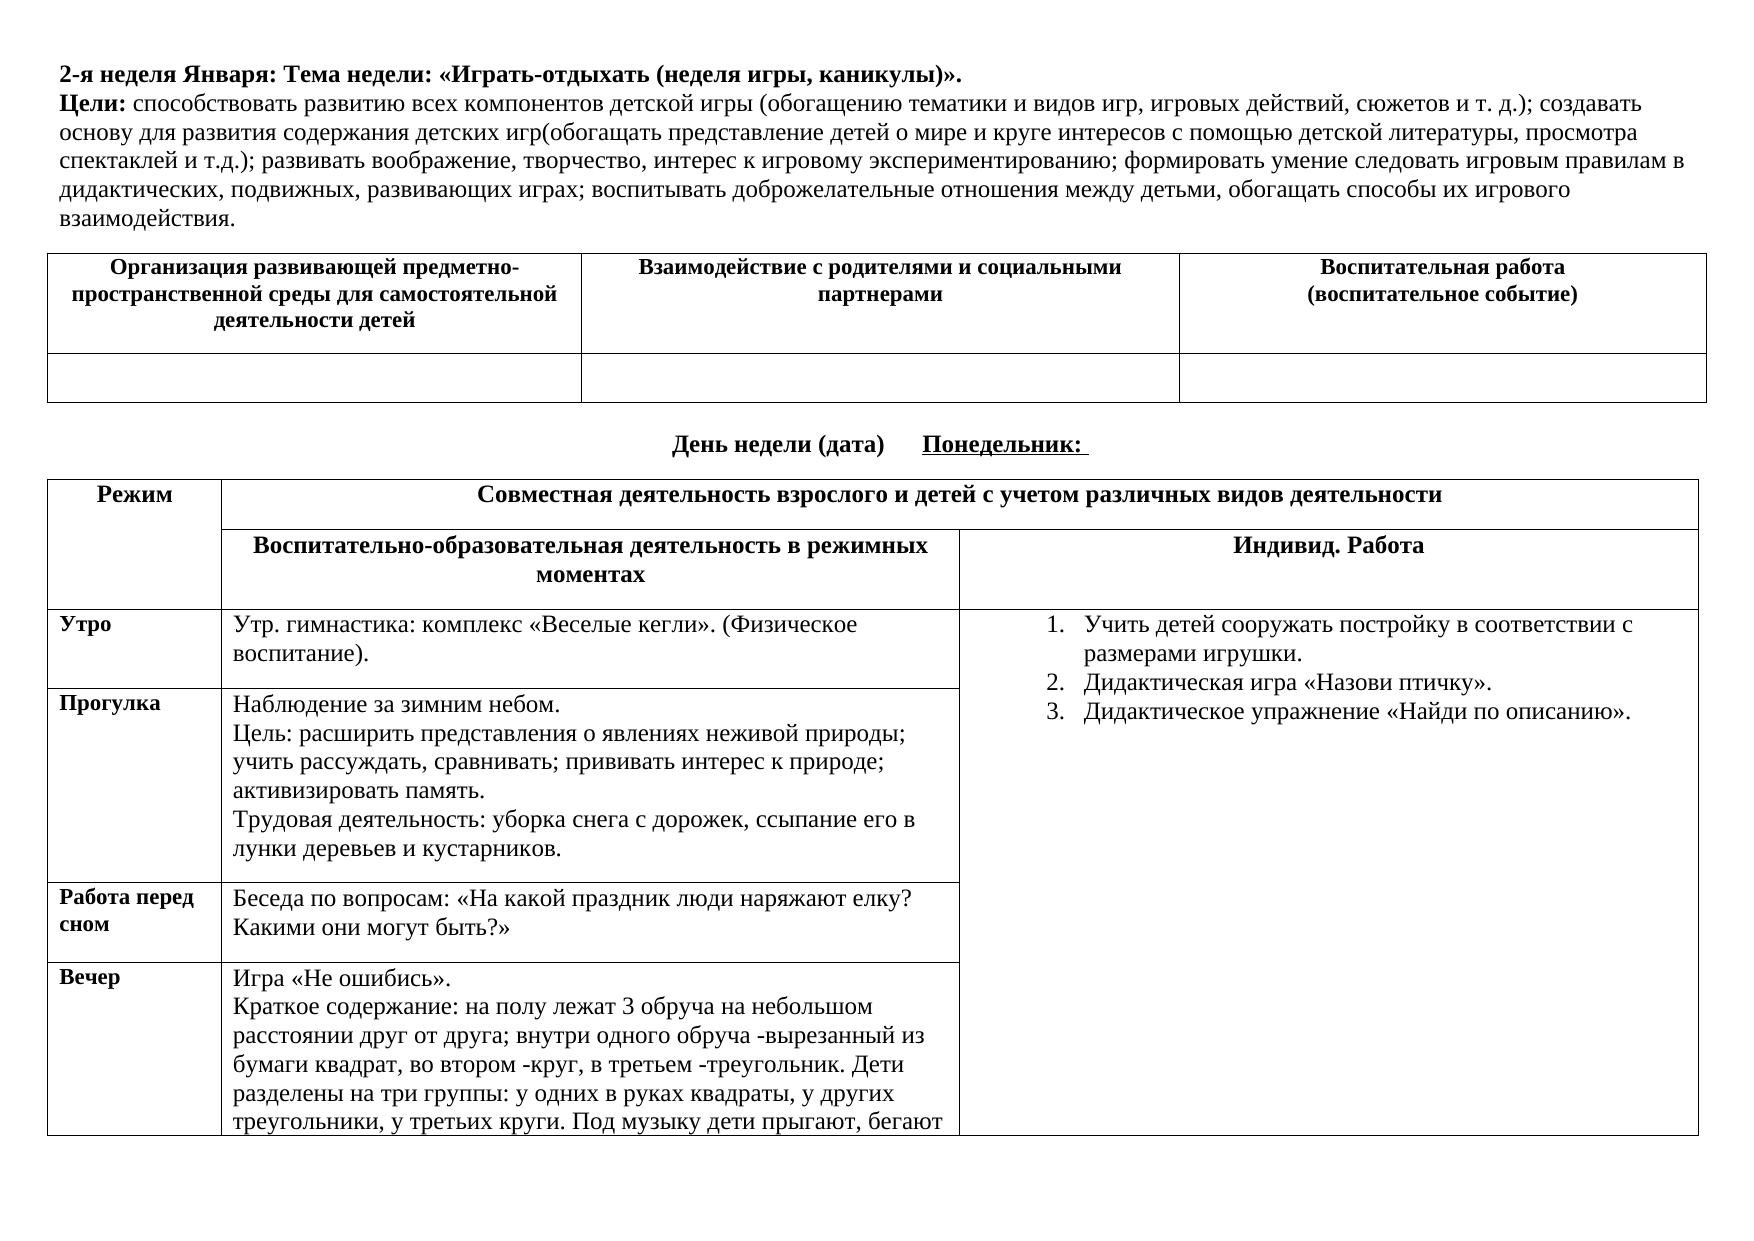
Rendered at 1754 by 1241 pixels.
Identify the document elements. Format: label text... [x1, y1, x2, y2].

table_cell Наблюдение за зимним небом. Цель: расширить представления о явлениях неживой природы; учить рассуждать, сравнивать; прививать интерес к природе; активизировать память. Трудовая деятельность: уборка снега с дорожек, ссыпание его в лунки деревьев и кустарников. [222, 689, 959, 882]
table_header Взаимодействие с родителями и социальными партнерами [582, 254, 1179, 353]
text День недели (дата) Понедельник: [59, 429, 1695, 458]
table_cell Индивид. Работа [960, 530, 1698, 608]
text Цели: способствовать развитию всех компонентов детской игры (обогащению тематики и видов игр, игровых действий, сюжетов и т. д.); создавать основу для развития содержания детских игр(обогащать представление детей о мире и круге интересов с помощью детской литературы, просмотра спектаклей и т.д.); развивать воображение, творчество, интерес к игровому экспериментированию; формировать умение следовать игровым правилам в дидактических, подвижных, развивающих играх; воспитывать доброжелательные отношения между детьми, обогащать способы их игрового взаимодействия. [59, 88, 1695, 232]
table_header Организация развивающей предметно-пространственной среды для самостоятельной деятельности детей [48, 254, 581, 353]
text 2-я неделя Января: Тема недели: «Играть-отдыхать (неделя игры, каникулы)». [59, 59, 1695, 88]
table_cell [48, 354, 581, 402]
table_cell [582, 354, 1179, 402]
table_cell Утр. гимнастика: комплекс «Веселые кегли». (Физическое воспитание). [222, 610, 959, 688]
table_cell Учить детей сооружать постройку в соответствии с размерами игрушки. Дидактическая игра «Назови птичку». Дидактическое упражнение «Найди по описанию». [960, 610, 1698, 1135]
table_header Режим [48, 480, 221, 608]
table_cell Беседа по вопросам: «На какой праздник люди наряжают елку? Какими они могут быть?» [222, 883, 959, 962]
table_cell Воспитательно-образовательная деятельность в режимных моментах [222, 530, 959, 608]
table_header Воспитательная работа (воспитательное событие) [1180, 254, 1706, 353]
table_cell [222, 963, 959, 1135]
table_cell Работа перед сном [48, 883, 221, 962]
table_cell Прогулка [48, 689, 221, 882]
table_cell Вечер [48, 963, 221, 1135]
table_header Совместная деятельность взрослого и детей с учетом различных видов деятельности [222, 480, 1698, 529]
table_cell [1180, 354, 1706, 402]
table_cell Утро [48, 610, 221, 688]
